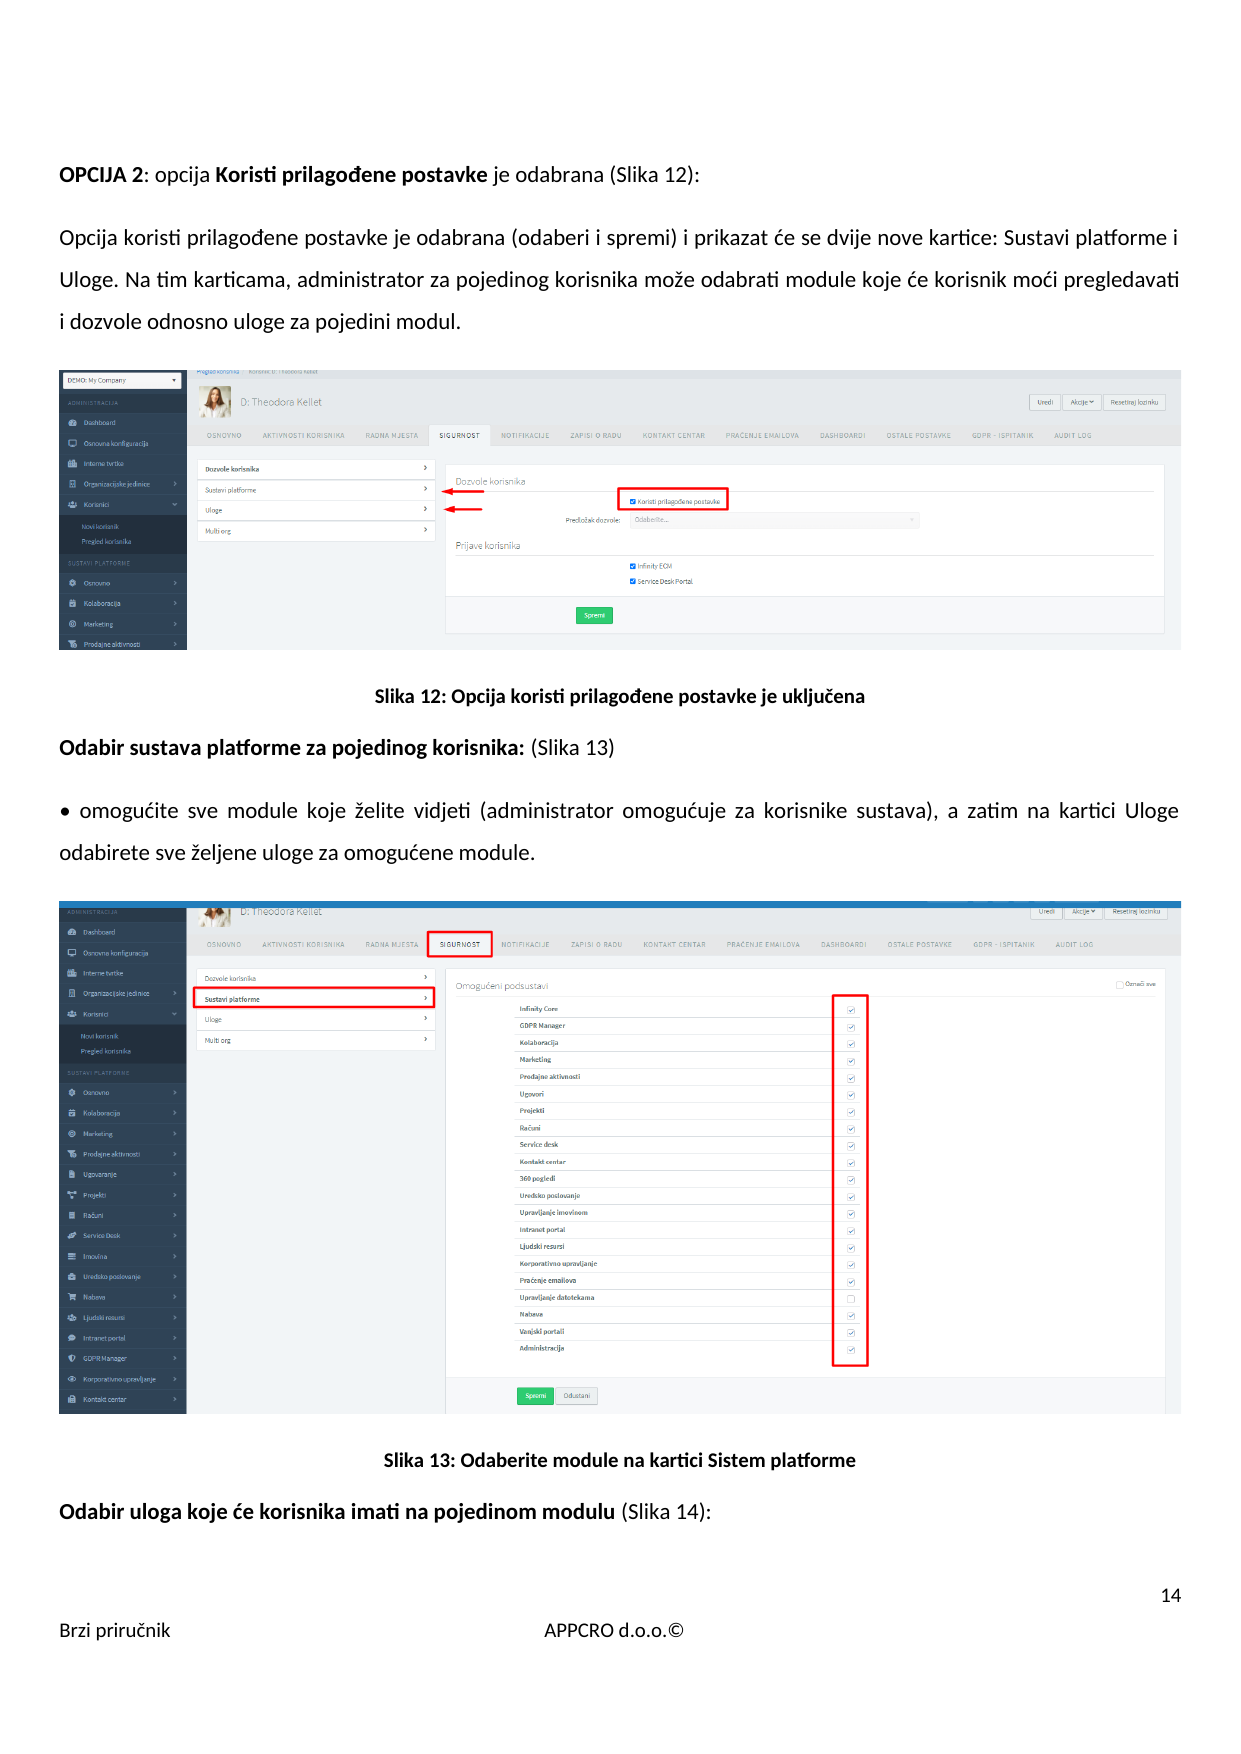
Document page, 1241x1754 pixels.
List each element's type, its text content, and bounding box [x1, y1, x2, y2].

text • omogućite sve module koje želite vidjeti (administrator omogućuje za korisnike sustava), a zatim na kartici Uloge odabirete sve željene uloge za omogućene module. [59, 796, 1181, 866]
text Odabir uloga koje će korisnika imati na pojedinom modulu (Slika 14): [59, 1497, 1181, 1525]
text Odabir sustava platforme za pojedinog korisnika: (Slika 13) [59, 733, 1181, 761]
picture [59, 901, 1182, 1414]
text Slika 12: Opcija koristi prilagođene postavke je uključena [59, 683, 1181, 709]
text Slika 13: Odaberite module na kartici Sistem platforme [59, 1447, 1181, 1473]
picture [59, 370, 1182, 650]
text Opcija koristi prilagođene postavke je odabrana (odaberi i spremi) i prikazat će se dvije nove kartice: Sustavi platforme i Uloge. Na tim karticama, administrator za pojedinog korisnika može odabrati module koje će korisnik moći pregledavati i dozvole odnosno uloge za pojedini modul. [59, 223, 1181, 335]
text OPCIJA 2: opcija Koristi prilagođene postavke je odabrana (Slika 12): [59, 160, 1181, 188]
